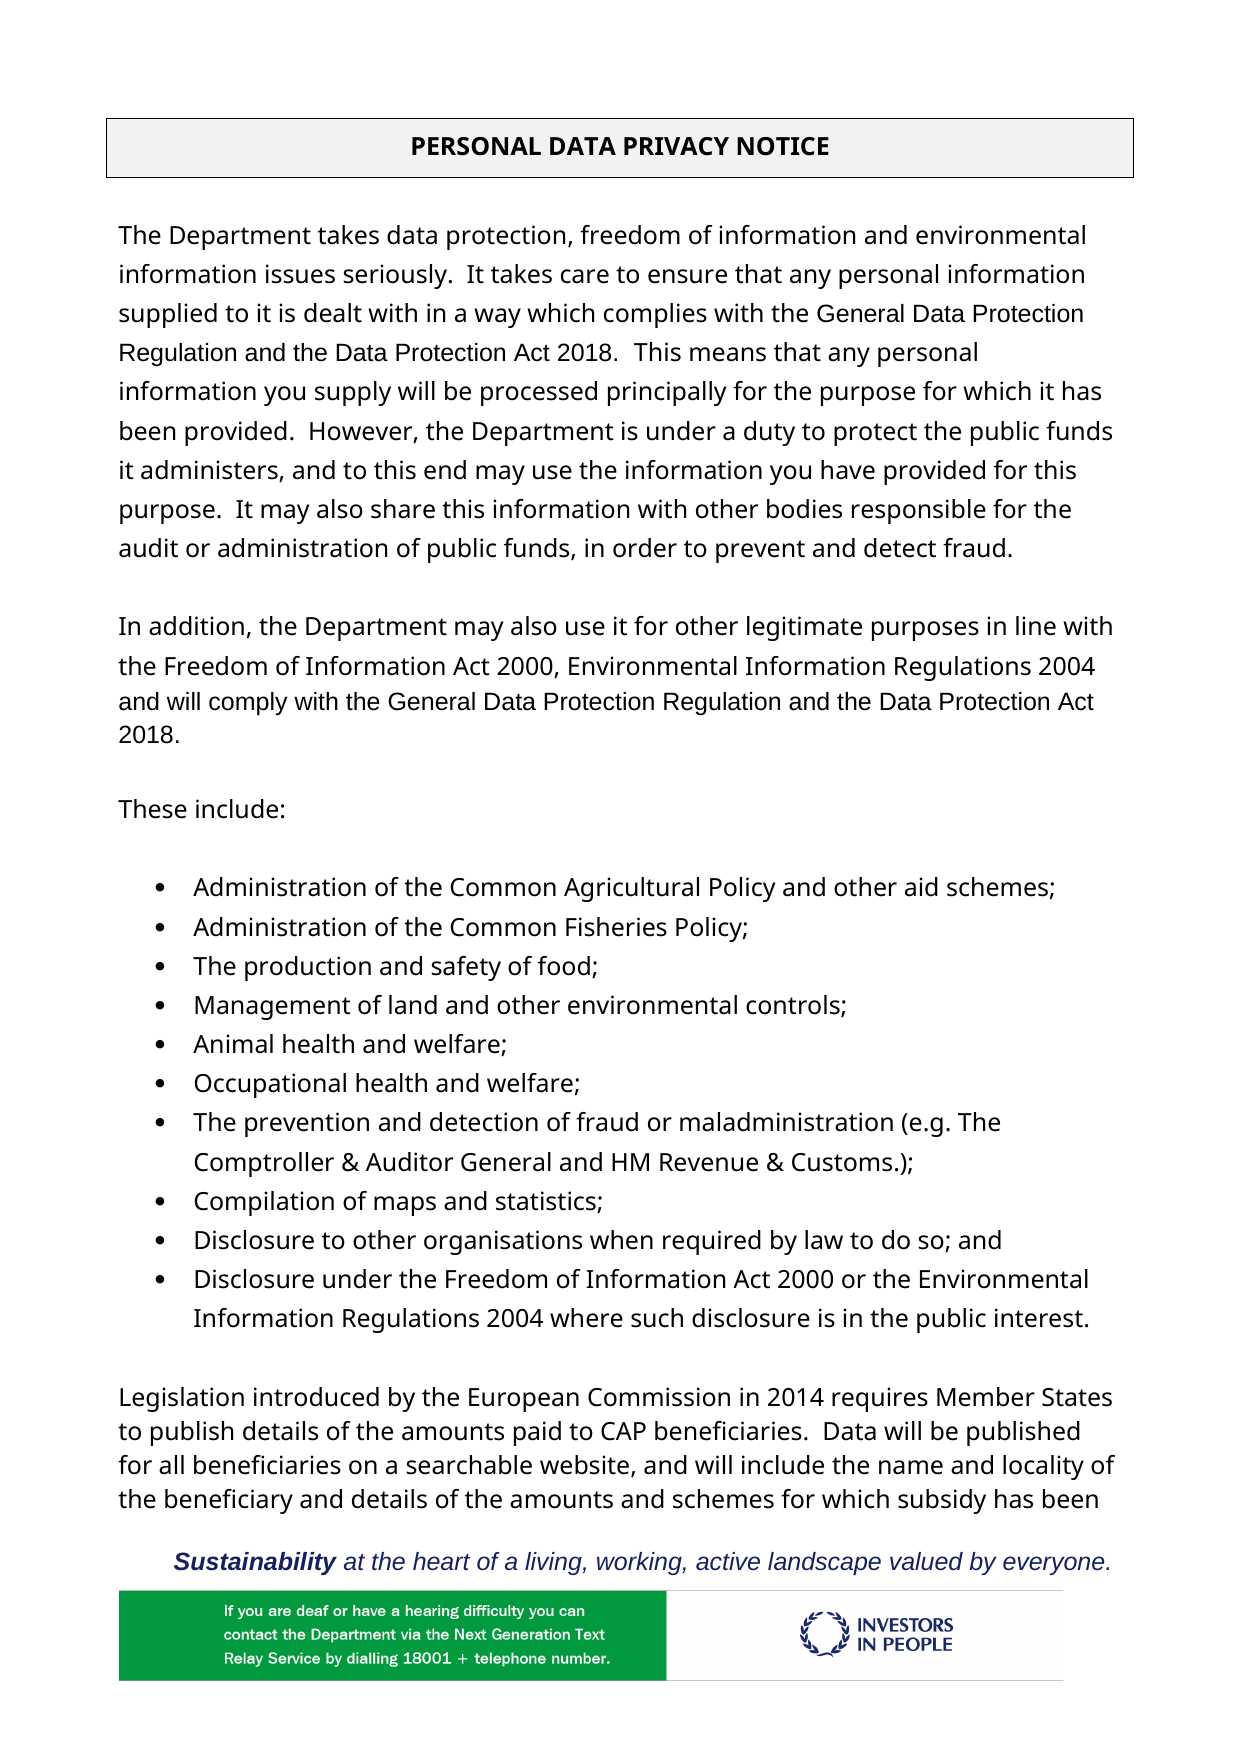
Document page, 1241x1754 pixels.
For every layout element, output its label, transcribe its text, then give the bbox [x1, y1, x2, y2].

text In addition, the Department may also use it for other legitimate purposes in line with the Freedom of Information Act 2000, Environmental Information Regulations 2004 and will comply with the General Data Protection Regulation and the Data Protection Act 2018. [118, 609, 1122, 748]
text The Department takes data protection, freedom of information and environmental information issues seriously. It takes care to ensure that any personal information supplied to it is dealt with in a way which complies with the General Data Protection Regulation and the Data Protection Act 2018. This means that any personal information you supply will be processed principally for the purpose for which it has been provided. However, the Department is under a duty to protect the public funds it administers, and to this end may use the information you have provided for this purpose. It may also share this information with other bodies responsible for the audit or administration of public funds, in order to prevent and detect fraud. [118, 217, 1122, 565]
picture [118, 1589, 1064, 1681]
list Disclosure under the Freedom of Information Act 2000 or the Environmental Information Regulations 2004 where such disclosure is in the public interest. [156, 1262, 1122, 1335]
text These include: [118, 792, 1122, 826]
list Animal health and welfare; [156, 1027, 1122, 1061]
list Administration of the Common Agricultural Policy and other aid schemes; [156, 870, 1122, 904]
list Disclosure to other organisations when required by law to do so; and [156, 1223, 1122, 1257]
list Compilation of maps and statistics; [156, 1183, 1122, 1217]
list The production and safety of food; [156, 948, 1122, 982]
list Management of land and other environmental controls; [156, 988, 1122, 1022]
list The prevention and detection of fraud or maladministration (e.g. The Comptroller & Auditor General and HM Revenue & Customs.); [156, 1105, 1122, 1178]
table_header PERSONAL DATA PRIVACY NOTICE [107, 119, 1133, 177]
list Occupational health and welfare; [156, 1066, 1122, 1100]
list Administration of the Common Fisheries Policy; [156, 909, 1122, 943]
